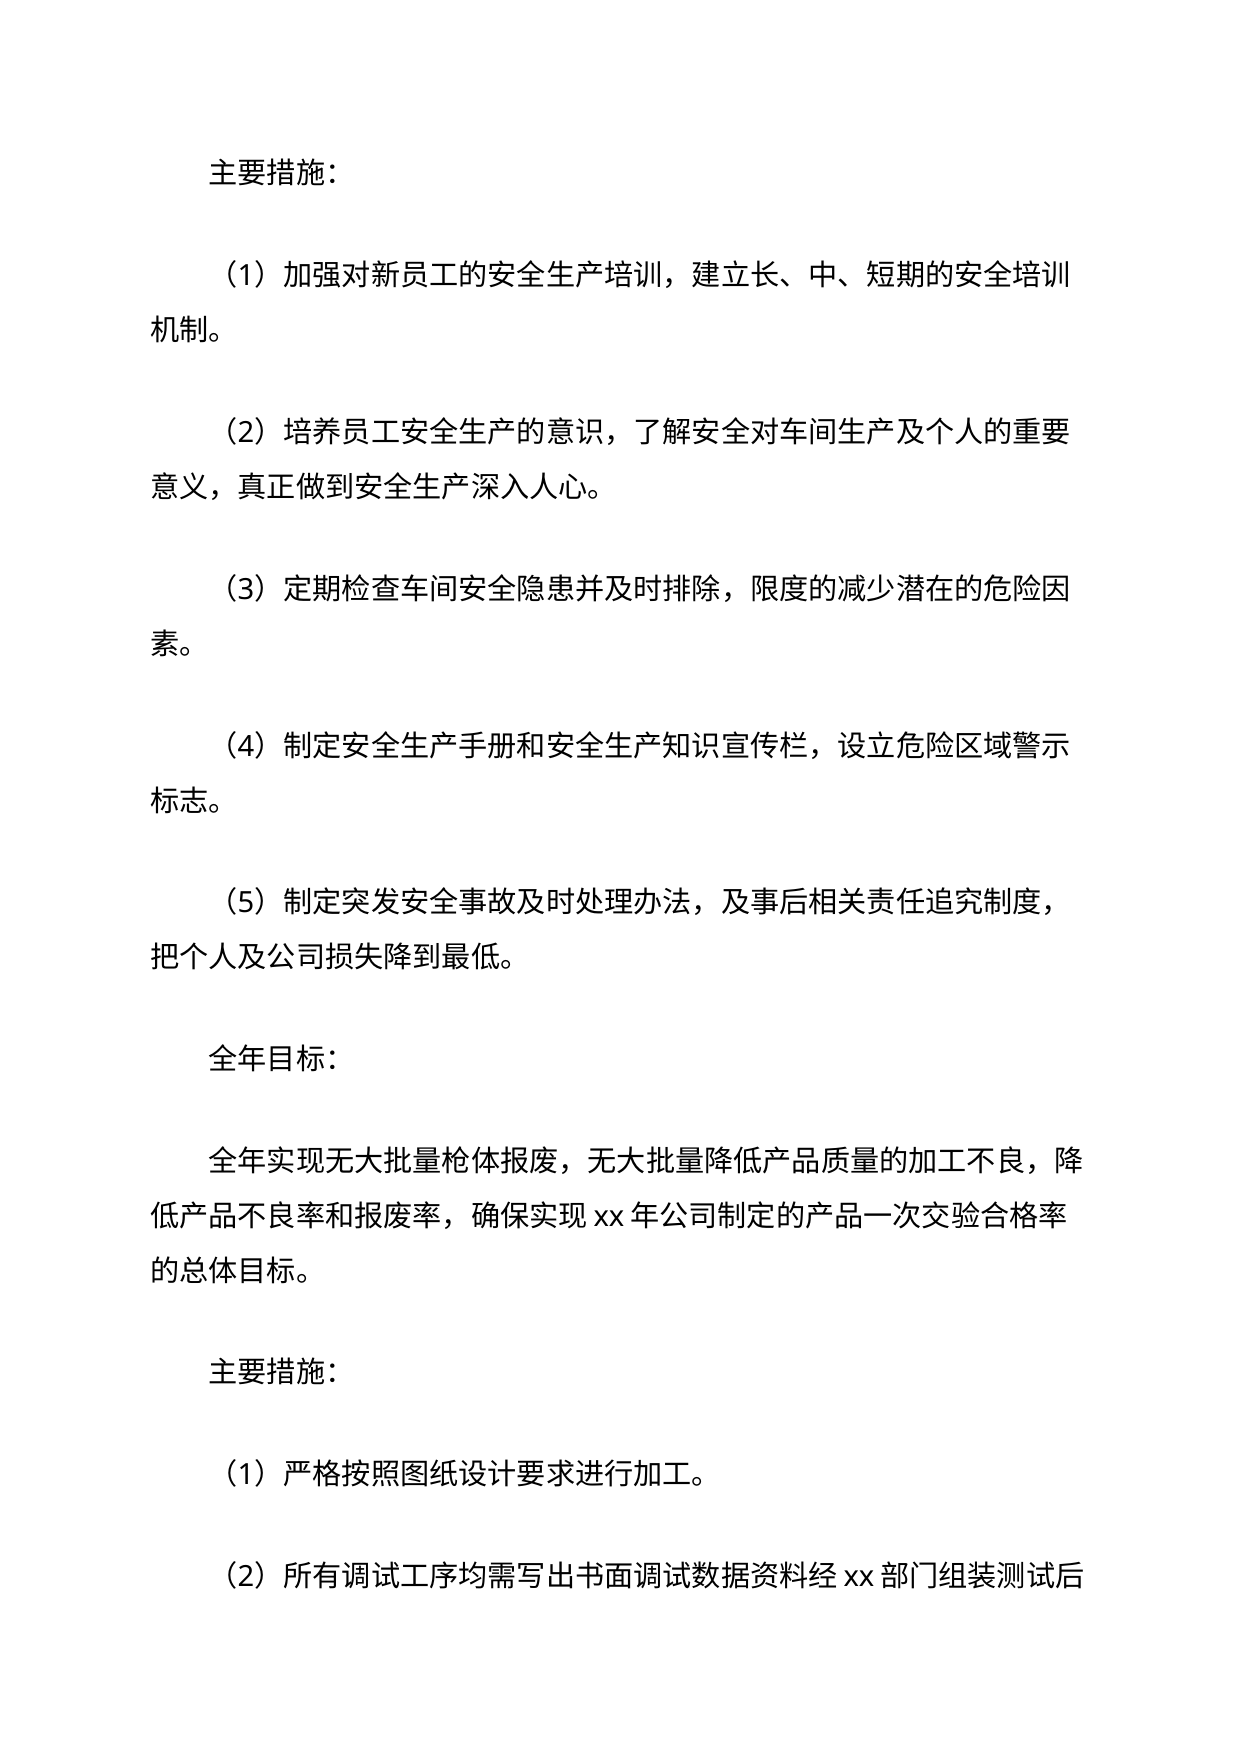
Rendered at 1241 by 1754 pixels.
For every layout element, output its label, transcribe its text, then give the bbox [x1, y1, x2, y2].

text 全年实现无大批量枪体报废，无大批量降低产品质量的加工不良，降低产品不良率和报废率，确保实现xx年公司制定的产品一次交验合格率的总体目标。 [150, 1137, 1090, 1289]
text 主要措施： [150, 150, 1090, 192]
text （1）严格按照图纸设计要求进行加工。 [150, 1451, 1090, 1493]
text （2）培养员工安全生产的意识，了解安全对车间生产及个人的重要意义，真正做到安全生产深入人心。 [150, 408, 1090, 506]
text 主要措施： [150, 1349, 1090, 1391]
text （4）制定安全生产手册和安全生产知识宣传栏，设立危险区域警示标志。 [150, 722, 1090, 819]
text （3）定期检查车间安全隐患并及时排除，限度的减少潜在的危险因素。 [150, 565, 1090, 663]
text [150, 1553, 1090, 1595]
text 全年目标： [150, 1036, 1090, 1078]
text （1）加强对新员工的安全生产培训，建立长、中、短期的安全培训机制。 [150, 252, 1090, 349]
text （5）制定突发安全事故及时处理办法，及事后相关责任追究制度，把个人及公司损失降到最低。 [150, 879, 1090, 976]
